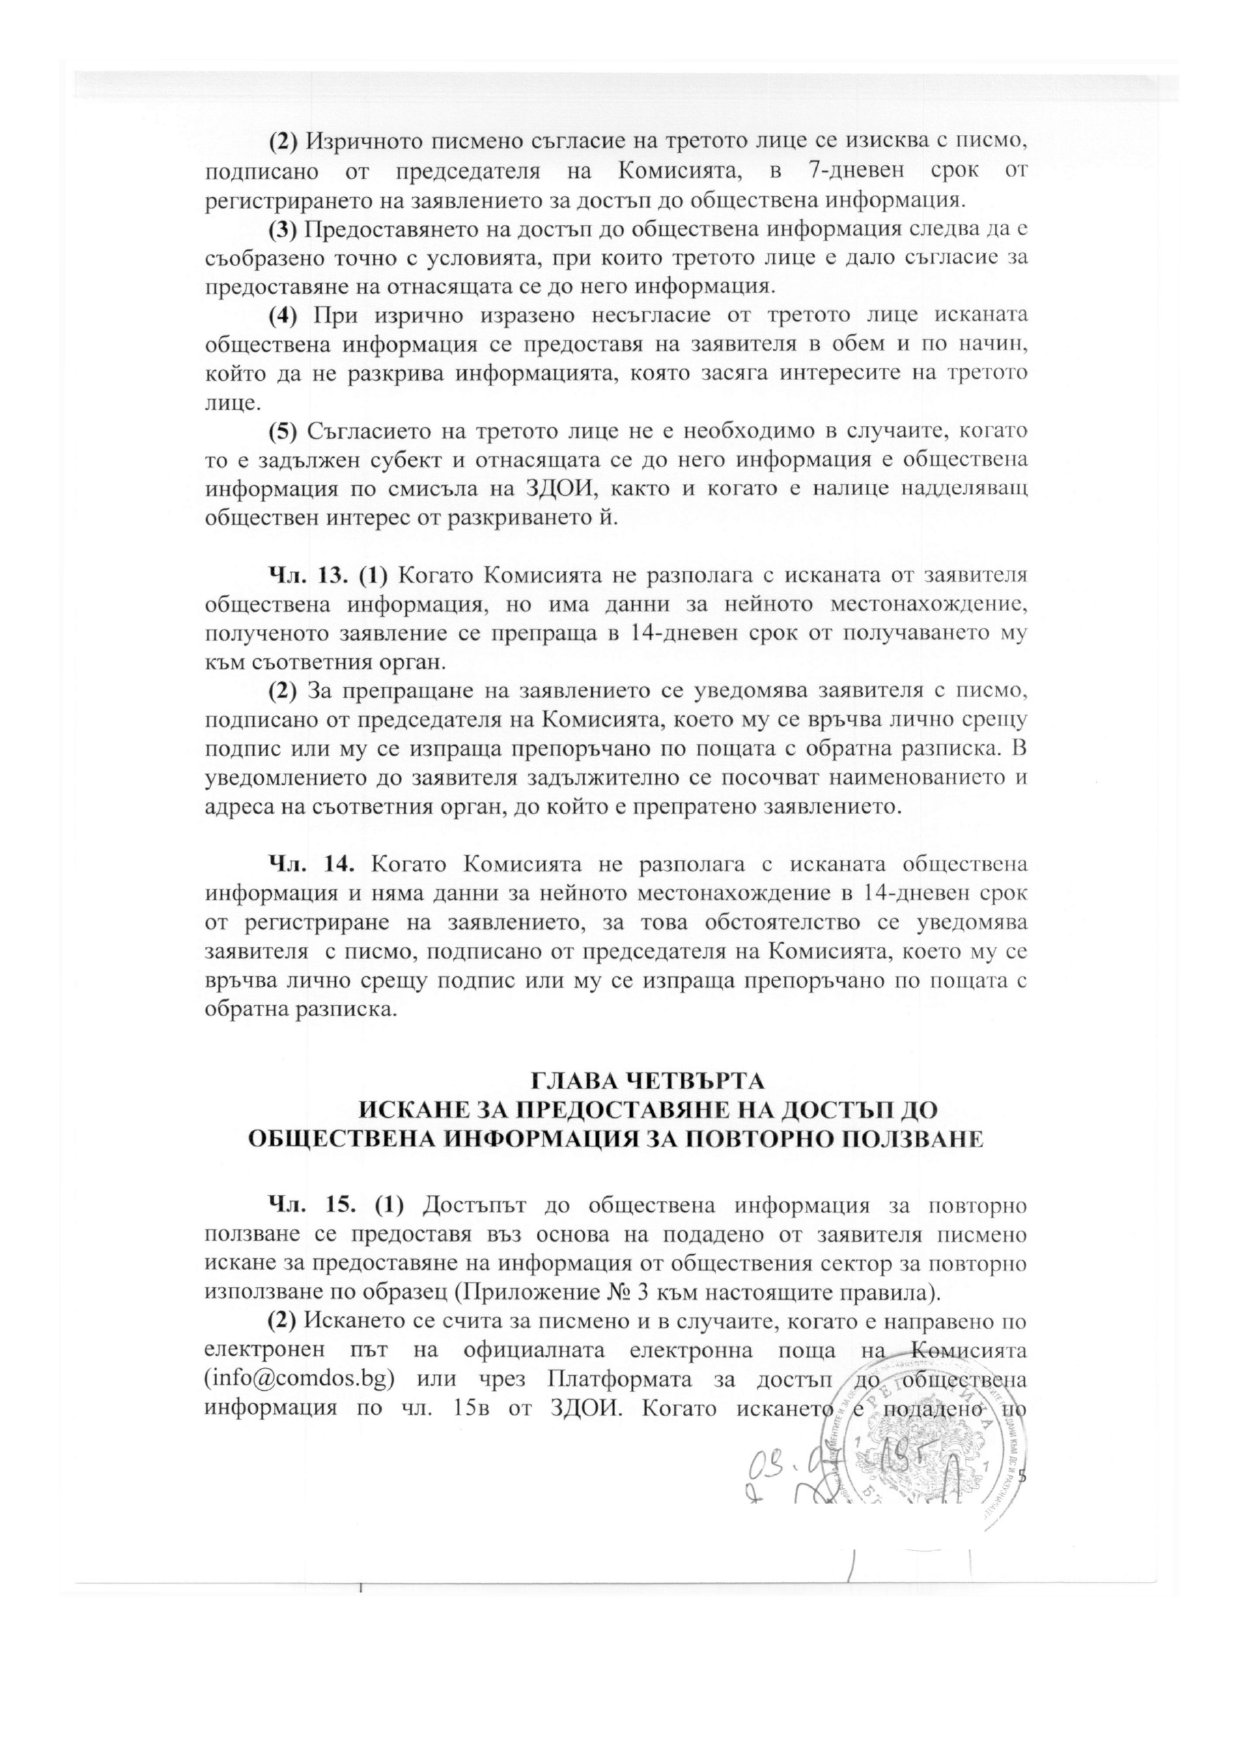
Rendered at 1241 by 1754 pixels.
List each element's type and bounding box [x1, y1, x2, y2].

picture [59, 59, 1181, 1597]
